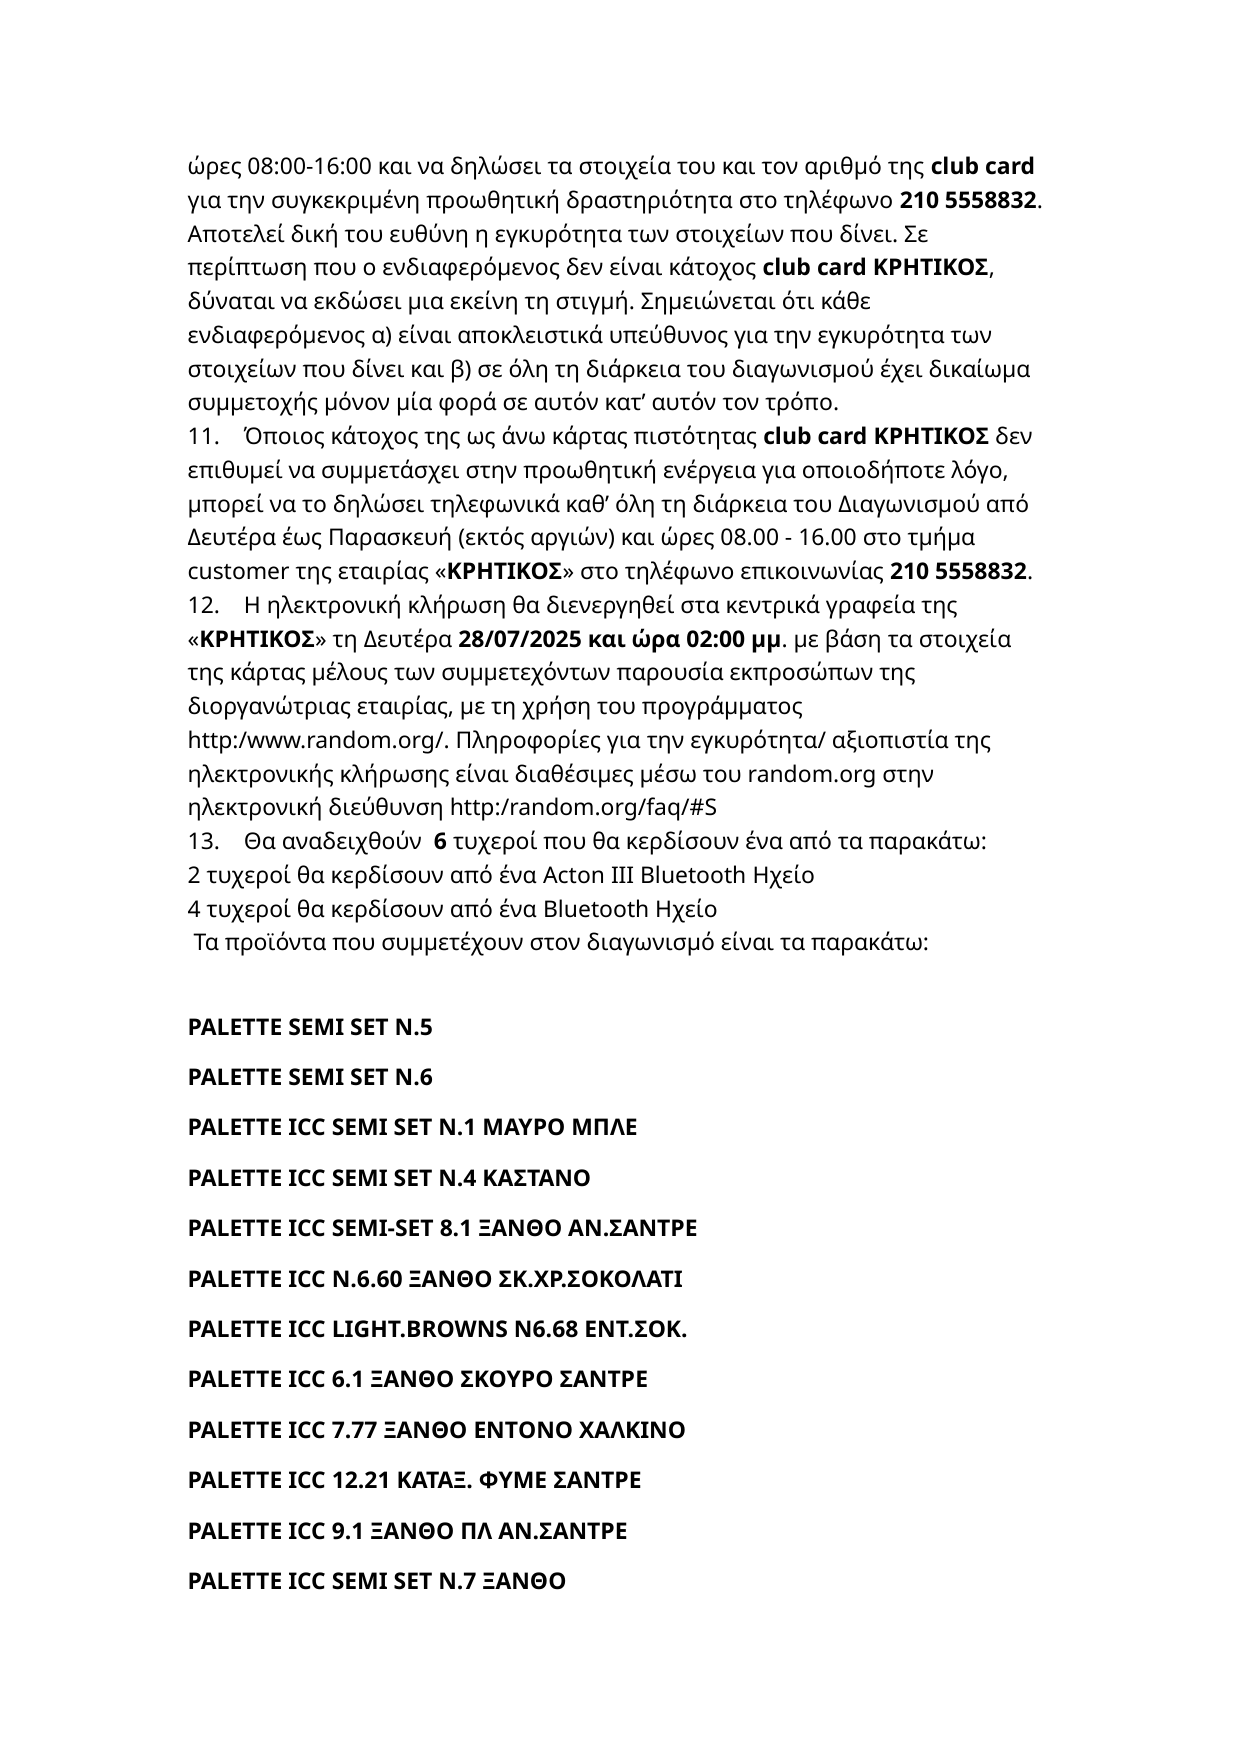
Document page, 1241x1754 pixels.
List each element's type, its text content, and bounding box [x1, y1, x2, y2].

text PALETTE ICC SEMI-SET 8.1 ΞΑΝΘΟ ΑΝ.ΣΑΝΤΡΕ [187, 1212, 1053, 1243]
text PALETTE ICC N.6.60 ΞΑΝΘΟ ΣΚ.ΧΡ.ΣΟΚΟΛΑΤΙ [187, 1262, 1053, 1294]
text PALETTE ICC 9.1 ΞΑΝΘΟ ΠΛ ΑΝ.ΣΑΝΤΡΕ [187, 1514, 1053, 1546]
text PALETTE ICC SEMI SET N.1 ΜΑΥΡΟ ΜΠΛΕ [187, 1111, 1053, 1142]
text PALETTE ICC SEMI SET N.7 ΞΑΝΘΟ [187, 1565, 1053, 1596]
text PALETTE SEMI SET N.6 [187, 1061, 1053, 1092]
text PALETTE SEMI SET N.5 [187, 1010, 1053, 1042]
text PALETTE ICC 7.77 ΞΑΝΘΟ ΕΝΤONO ΧΑΛΚΙΝΟ [187, 1414, 1053, 1445]
text PALETTE ICC SEMI SET N.4 ΚΑΣΤΑΝΟ [187, 1162, 1053, 1193]
text PALETTE ICC 6.1 ΞΑΝΘΟ ΣΚΟΥΡΟ ΣΑΝΤΡΕ [187, 1363, 1053, 1394]
text PALETTE ICC 12.21 ΚΑΤΑΞ. ΦYΜΕ ΣΑΝΤΡE [187, 1464, 1053, 1495]
text PALETTE ICC LIGHΤ.BROWNS N6.68 ΕΝΤ.ΣΟΚ. [187, 1313, 1053, 1344]
list Τα προϊόντα που συμμετέχουν στον διαγωνισμό είναι τα παρακάτω: [187, 926, 1053, 957]
list 2 τυχεροί θα κερδίσουν από ένα Acton III Bluetooth Ηχείο [187, 859, 1053, 890]
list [187, 150, 1053, 856]
list 4 τυχεροί θα κερδίσουν από ένα Bluetooth Ηχείο [187, 892, 1053, 924]
